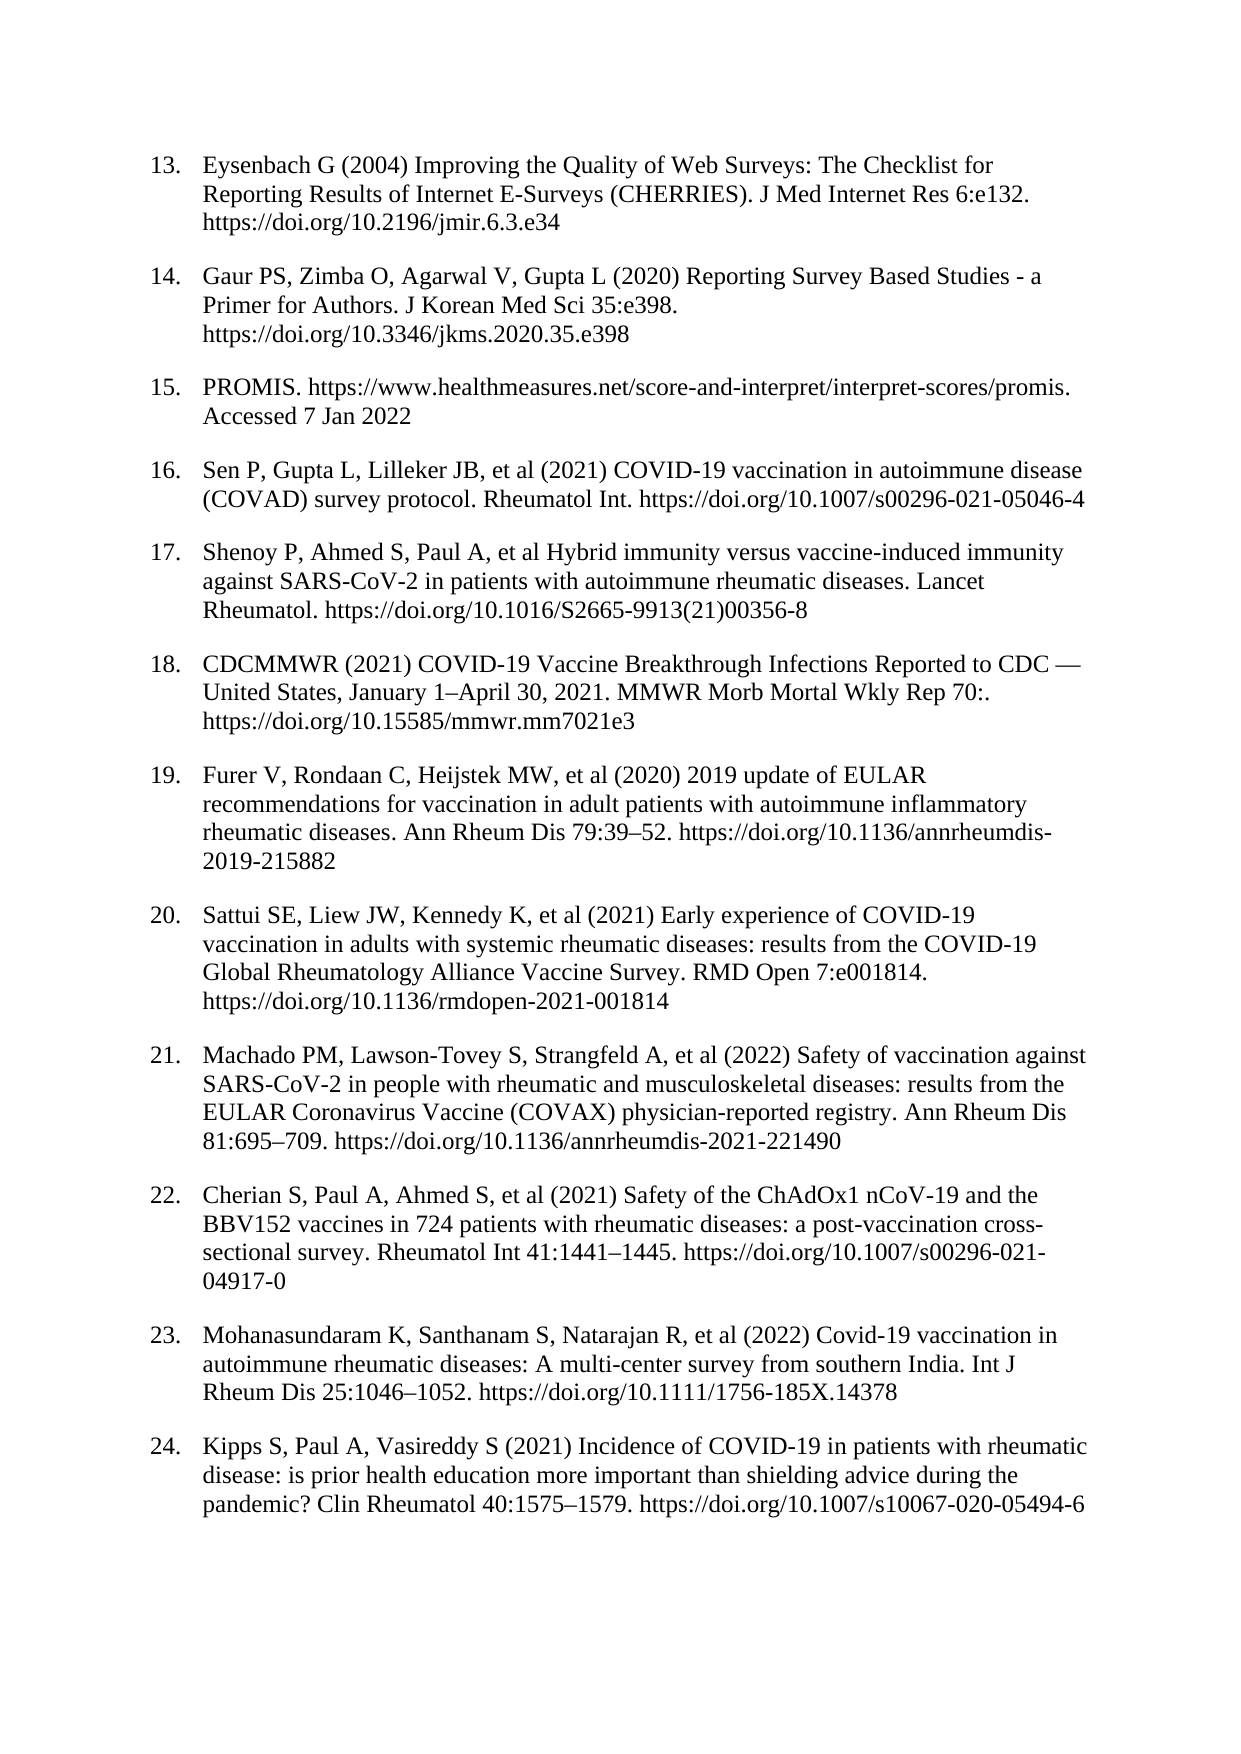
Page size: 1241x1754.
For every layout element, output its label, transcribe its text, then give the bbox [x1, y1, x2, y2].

text 15. PROMIS. https://www.healthmeasures.net/score-and-interpret/interpret-scores/promis. Accessed 7 Jan 2022 [150, 372, 1090, 430]
text 19. Furer V, Rondaan C, Heijstek MW, et al (2020) 2019 update of EULAR recommendations for vaccination in adult patients with autoimmune inflammatory rheumatic diseases. Ann Rheum Dis 79:39–52. https://doi.org/10.1136/annrheumdis-2019-215882 [150, 760, 1090, 875]
text 22. Cherian S, Paul A, Ahmed S, et al (2021) Safety of the ChAdOx1 nCoV-19 and the BBV152 vaccines in 724 patients with rheumatic diseases: a post-vaccination cross-sectional survey. Rheumatol Int 41:1441–1445. https://doi.org/10.1007/s00296-021-04917-0 [150, 1180, 1090, 1295]
text 13. Eysenbach G (2004) Improving the Quality of Web Surveys: The Checklist for Reporting Results of Internet E-Surveys (CHERRIES). J Med Internet Res 6:e132. https://doi.org/10.2196/jmir.6.3.e34 [150, 150, 1090, 236]
text 21. Machado PM, Lawson-Tovey S, Strangfeld A, et al (2022) Safety of vaccination against SARS-CoV-2 in people with rheumatic and musculoskeletal diseases: results from the EULAR Coronavirus Vaccine (COVAX) physician-reported registry. Ann Rheum Dis 81:695–709. https://doi.org/10.1136/annrheumdis-2021-221490 [150, 1040, 1090, 1155]
text 17. Shenoy P, Ahmed S, Paul A, et al Hybrid immunity versus vaccine-induced immunity against SARS-CoV-2 in patients with autoimmune rheumatic diseases. Lancet Rheumatol. https://doi.org/10.1016/S2665-9913(21)00356-8 [150, 537, 1090, 624]
text 24. Kipps S, Paul A, Vasireddy S (2021) Incidence of COVID-19 in patients with rheumatic disease: is prior health education more important than shielding advice during the pandemic? Clin Rheumatol 40:1575–1579. https://doi.org/10.1007/s10067-020-05494-6 [150, 1431, 1090, 1517]
text 16. Sen P, Gupta L, Lilleker JB, et al (2021) COVID-19 vaccination in autoimmune disease (COVAD) survey protocol. Rheumatol Int. https://doi.org/10.1007/s00296-021-05046-4 [150, 455, 1090, 512]
text 23. Mohanasundaram K, Santhanam S, Natarajan R, et al (2022) Covid-19 vaccination in autoimmune rheumatic diseases: A multi-center survey from southern India. Int J Rheum Dis 25:1046–1052. https://doi.org/10.1111/1756-185X.14378 [150, 1320, 1090, 1406]
text 18. CDCMMWR (2021) COVID-19 Vaccine Breakthrough Infections Reported to CDC — United States, January 1–April 30, 2021. MMWR Morb Mortal Wkly Rep 70:. https://doi.org/10.15585/mmwr.mm7021e3 [150, 649, 1090, 735]
text 20. Sattui SE, Liew JW, Kennedy K, et al (2021) Early experience of COVID-19 vaccination in adults with systemic rheumatic diseases: results from the COVID-19 Global Rheumatology Alliance Vaccine Survey. RMD Open 7:e001814. https://doi.org/10.1136/rmdopen-2021-001814 [150, 900, 1090, 1015]
text 14. Gaur PS, Zimba O, Agarwal V, Gupta L (2020) Reporting Survey Based Studies - a Primer for Authors. J Korean Med Sci 35:e398. https://doi.org/10.3346/jkms.2020.35.e398 [150, 261, 1090, 347]
